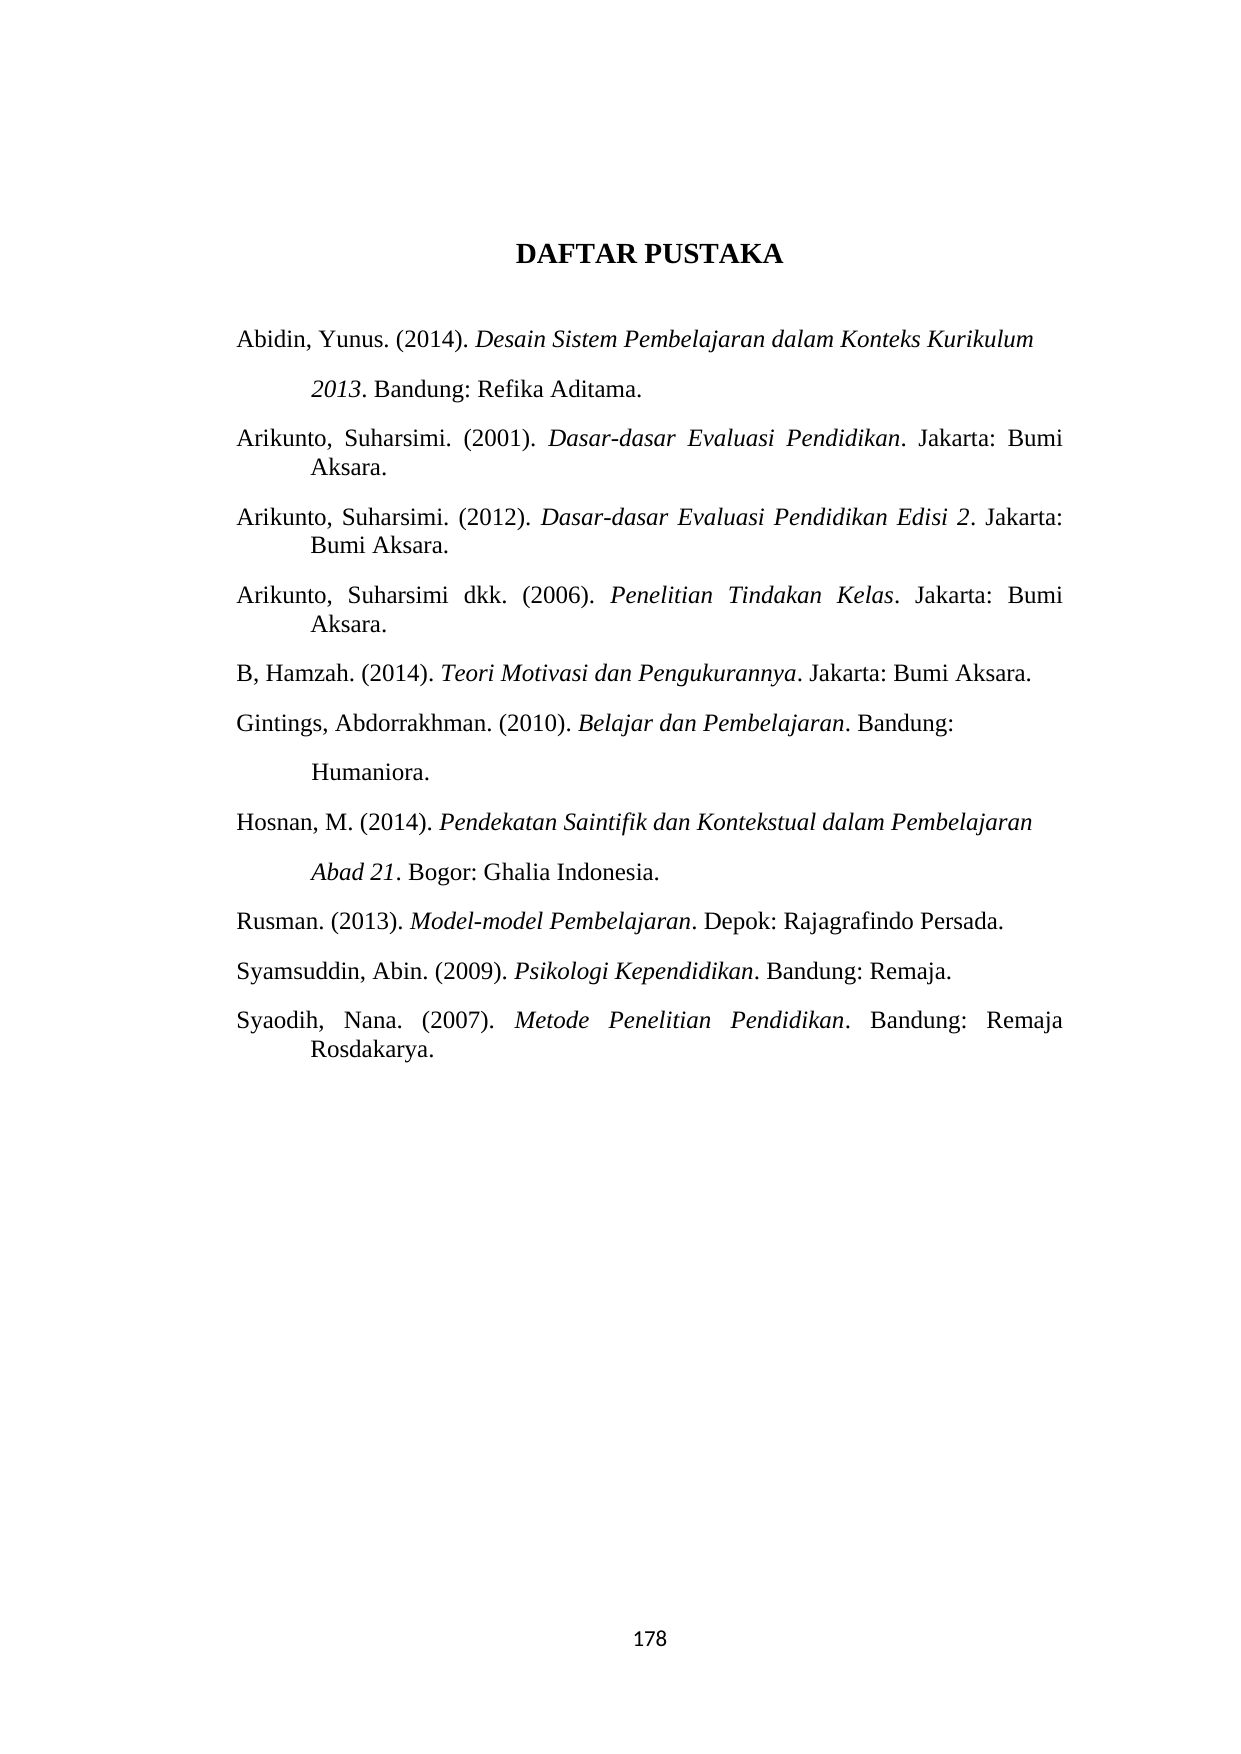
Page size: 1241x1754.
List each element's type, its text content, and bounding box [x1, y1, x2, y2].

text Syaodih, Nana. (2007). Metode Penelitian Pendidikan. Bandung: Remaja Rosdakarya. [236, 1005, 1063, 1063]
text Humaniora. [236, 757, 1063, 786]
text Hosnan, M. (2014). Pendekatan Saintifik dan Kontekstual dalam Pembelajaran [236, 807, 1063, 836]
text Gintings, Abdorrakhman. (2010). Belajar dan Pembelajaran. Bandung: [236, 708, 1063, 737]
text Rusman. (2013). Model-model Pembelajaran. Depok: Rajagrafindo Persada. [236, 906, 1063, 935]
text 2013. Bandung: Refika Aditama. [236, 374, 1063, 402]
text Arikunto, Suharsimi. (2012). Dasar-dasar Evaluasi Pendidikan Edisi 2. Jakarta: Bumi Aksara. [236, 502, 1063, 559]
text Abad 21. Bogor: Ghalia Indonesia. [236, 857, 1063, 885]
text Arikunto, Suharsimi dkk. (2006). Penelitian Tindakan Kelas. Jakarta: Bumi Aksara. [236, 580, 1063, 637]
text Arikunto, Suharsimi. (2001). Dasar-dasar Evaluasi Pendidikan. Jakarta: Bumi Aksara. [236, 423, 1063, 481]
text Abidin, Yunus. (2014). Desain Sistem Pembelajaran dalam Konteks Kurikulum [236, 324, 1063, 353]
text DAFTAR PUSTAKA [236, 236, 1063, 270]
text B, Hamzah. (2014). Teori Motivasi dan Pengukurannya. Jakarta: Bumi Aksara. [236, 658, 1063, 687]
text Syamsuddin, Abin. (2009). Psikologi Kependidikan. Bandung: Remaja. [236, 956, 1063, 984]
